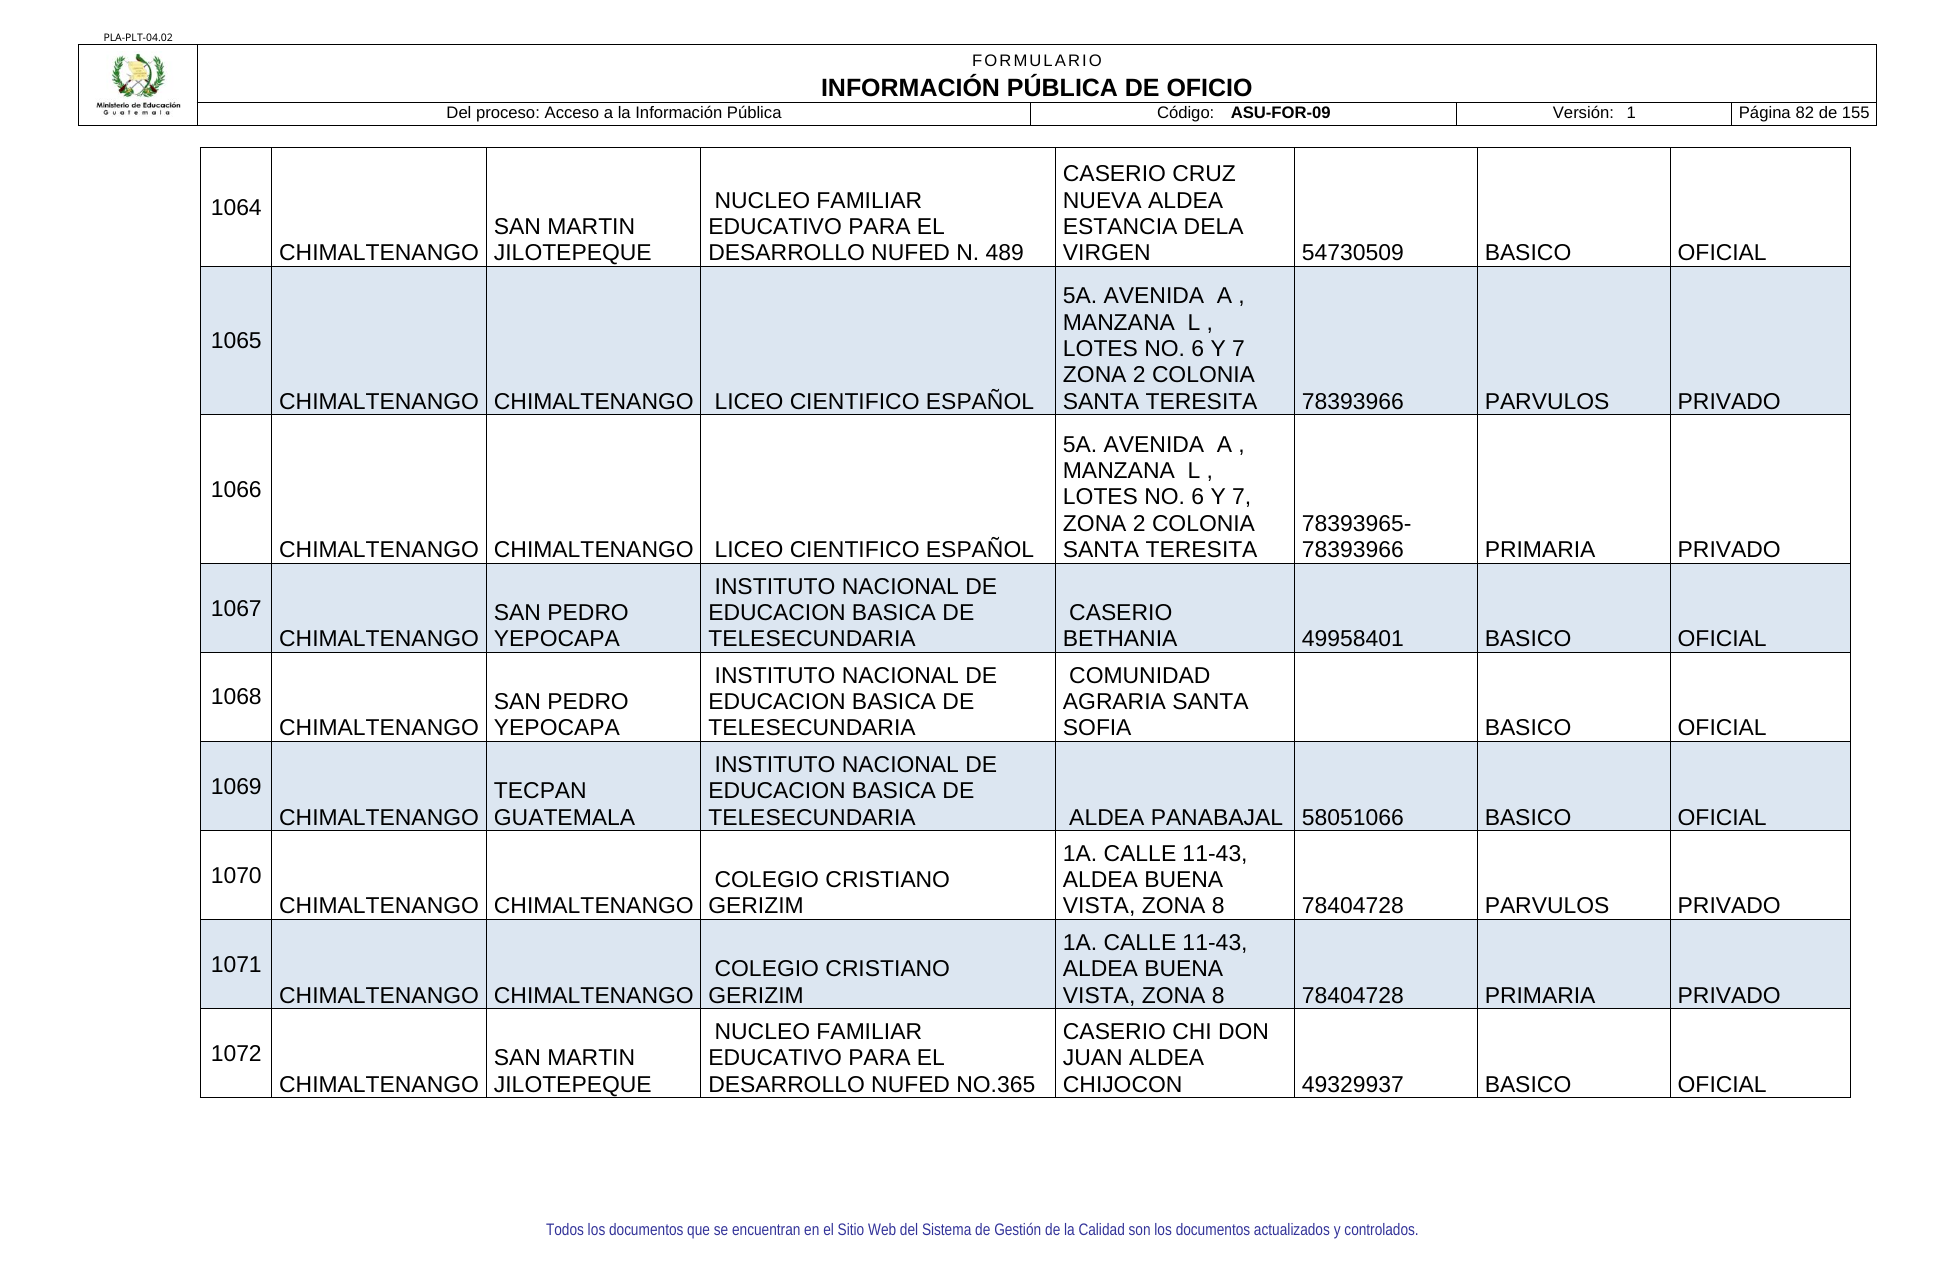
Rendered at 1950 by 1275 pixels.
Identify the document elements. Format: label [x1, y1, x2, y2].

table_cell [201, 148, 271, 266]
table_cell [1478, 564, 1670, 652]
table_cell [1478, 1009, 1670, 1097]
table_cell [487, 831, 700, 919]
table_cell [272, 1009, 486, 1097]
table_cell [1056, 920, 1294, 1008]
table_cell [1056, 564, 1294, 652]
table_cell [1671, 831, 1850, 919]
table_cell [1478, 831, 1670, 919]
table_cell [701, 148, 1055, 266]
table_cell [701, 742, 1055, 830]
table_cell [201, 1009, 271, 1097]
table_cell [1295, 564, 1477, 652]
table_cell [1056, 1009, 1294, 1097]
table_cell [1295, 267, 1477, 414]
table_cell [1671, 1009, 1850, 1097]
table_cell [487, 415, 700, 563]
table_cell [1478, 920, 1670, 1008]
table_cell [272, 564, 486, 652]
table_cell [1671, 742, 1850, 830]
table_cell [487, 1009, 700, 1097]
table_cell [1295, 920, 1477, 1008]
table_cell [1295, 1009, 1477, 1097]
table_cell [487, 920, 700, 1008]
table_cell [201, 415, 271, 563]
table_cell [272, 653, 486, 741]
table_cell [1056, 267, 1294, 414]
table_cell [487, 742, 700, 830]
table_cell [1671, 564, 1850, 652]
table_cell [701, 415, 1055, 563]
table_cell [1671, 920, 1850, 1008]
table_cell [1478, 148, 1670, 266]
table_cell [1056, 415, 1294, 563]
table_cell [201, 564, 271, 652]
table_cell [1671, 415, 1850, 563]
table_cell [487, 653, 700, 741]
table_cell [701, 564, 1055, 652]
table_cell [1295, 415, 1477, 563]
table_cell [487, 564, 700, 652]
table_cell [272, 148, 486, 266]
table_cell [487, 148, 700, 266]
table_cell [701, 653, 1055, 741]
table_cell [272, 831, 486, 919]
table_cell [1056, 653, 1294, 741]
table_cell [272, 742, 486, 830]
picture [95, 51, 181, 117]
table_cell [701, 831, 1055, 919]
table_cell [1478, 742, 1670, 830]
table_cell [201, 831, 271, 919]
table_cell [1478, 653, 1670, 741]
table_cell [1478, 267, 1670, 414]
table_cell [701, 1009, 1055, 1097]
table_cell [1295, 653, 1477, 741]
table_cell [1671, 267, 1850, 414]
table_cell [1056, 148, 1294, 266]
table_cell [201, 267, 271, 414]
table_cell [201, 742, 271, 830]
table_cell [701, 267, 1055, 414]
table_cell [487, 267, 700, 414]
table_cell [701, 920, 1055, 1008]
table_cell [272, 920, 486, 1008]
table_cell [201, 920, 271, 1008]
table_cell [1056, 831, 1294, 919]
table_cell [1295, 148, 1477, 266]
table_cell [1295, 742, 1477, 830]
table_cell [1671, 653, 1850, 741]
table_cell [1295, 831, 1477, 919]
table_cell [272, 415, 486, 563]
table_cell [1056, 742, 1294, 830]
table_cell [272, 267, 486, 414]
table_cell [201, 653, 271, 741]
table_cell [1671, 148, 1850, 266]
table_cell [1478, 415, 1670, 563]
